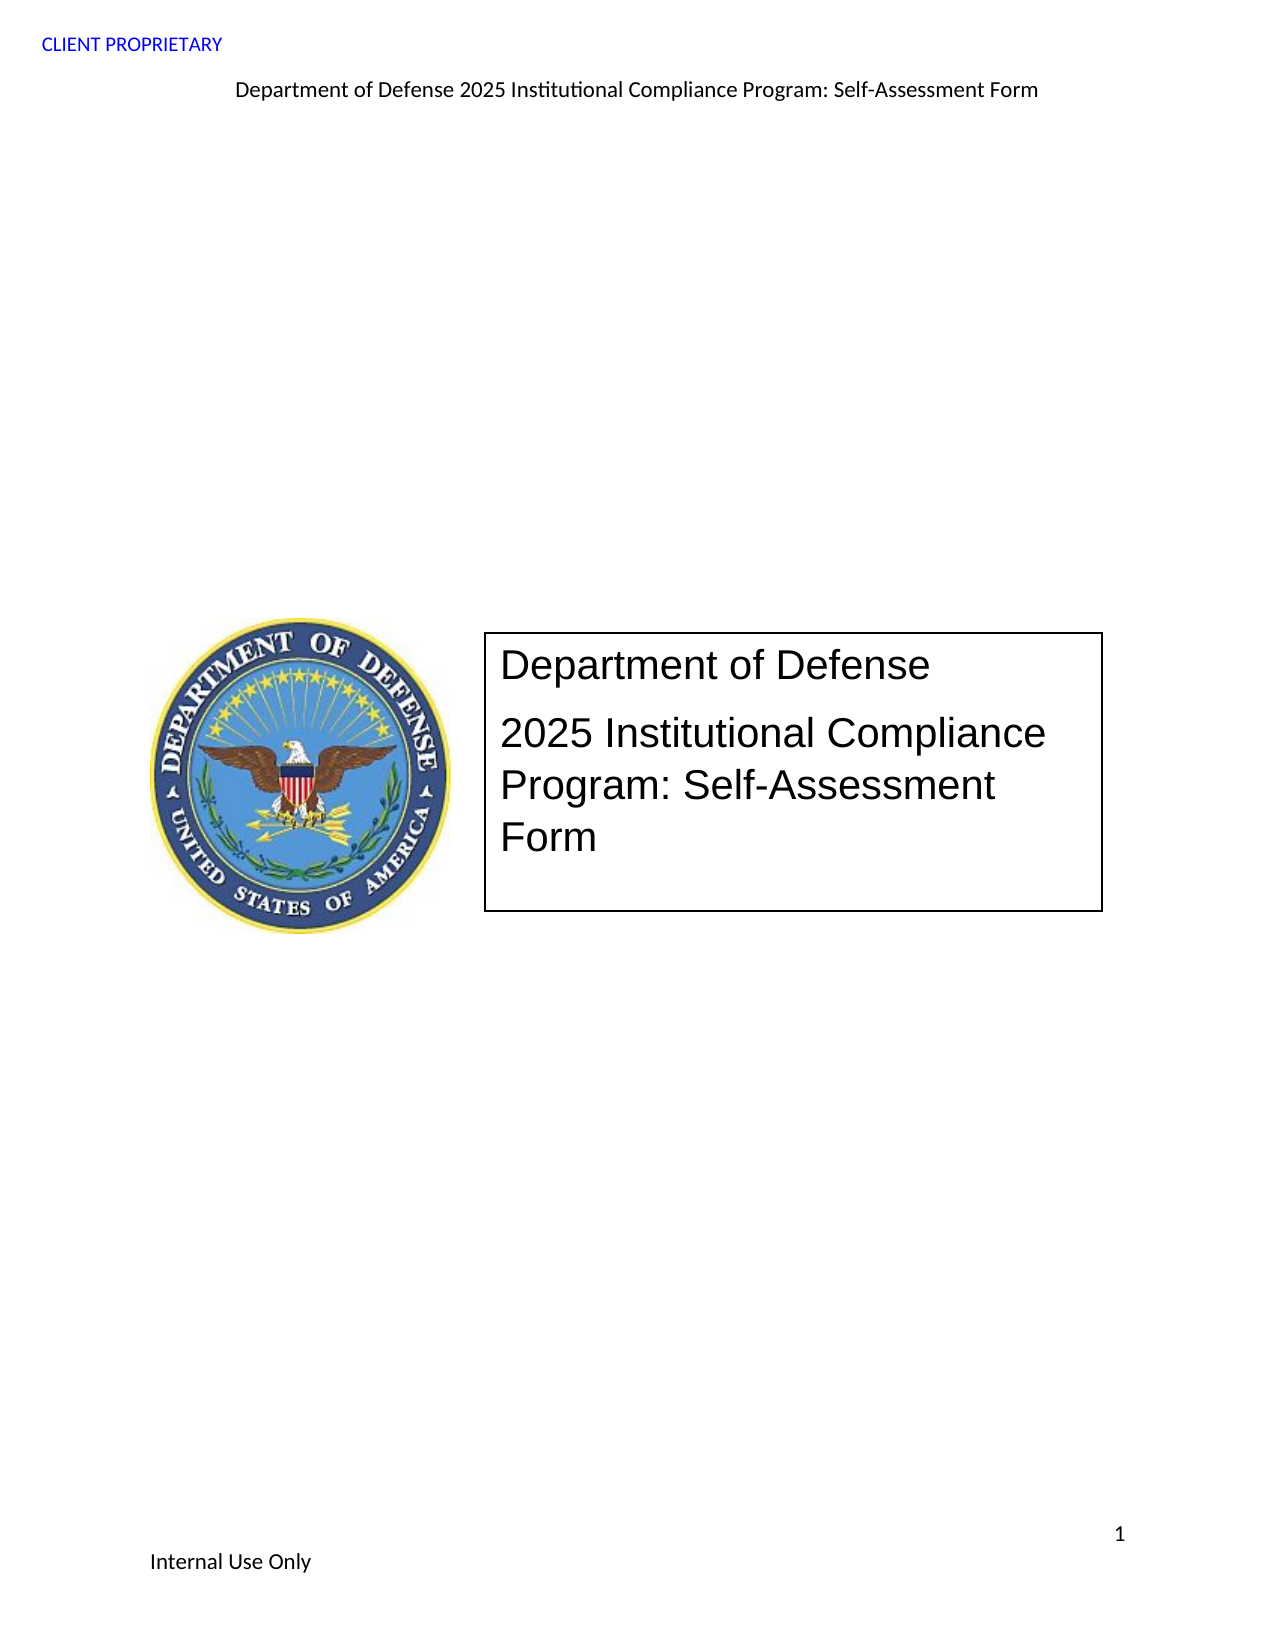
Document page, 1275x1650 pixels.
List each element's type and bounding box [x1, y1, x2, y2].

picture [150, 618, 451, 934]
